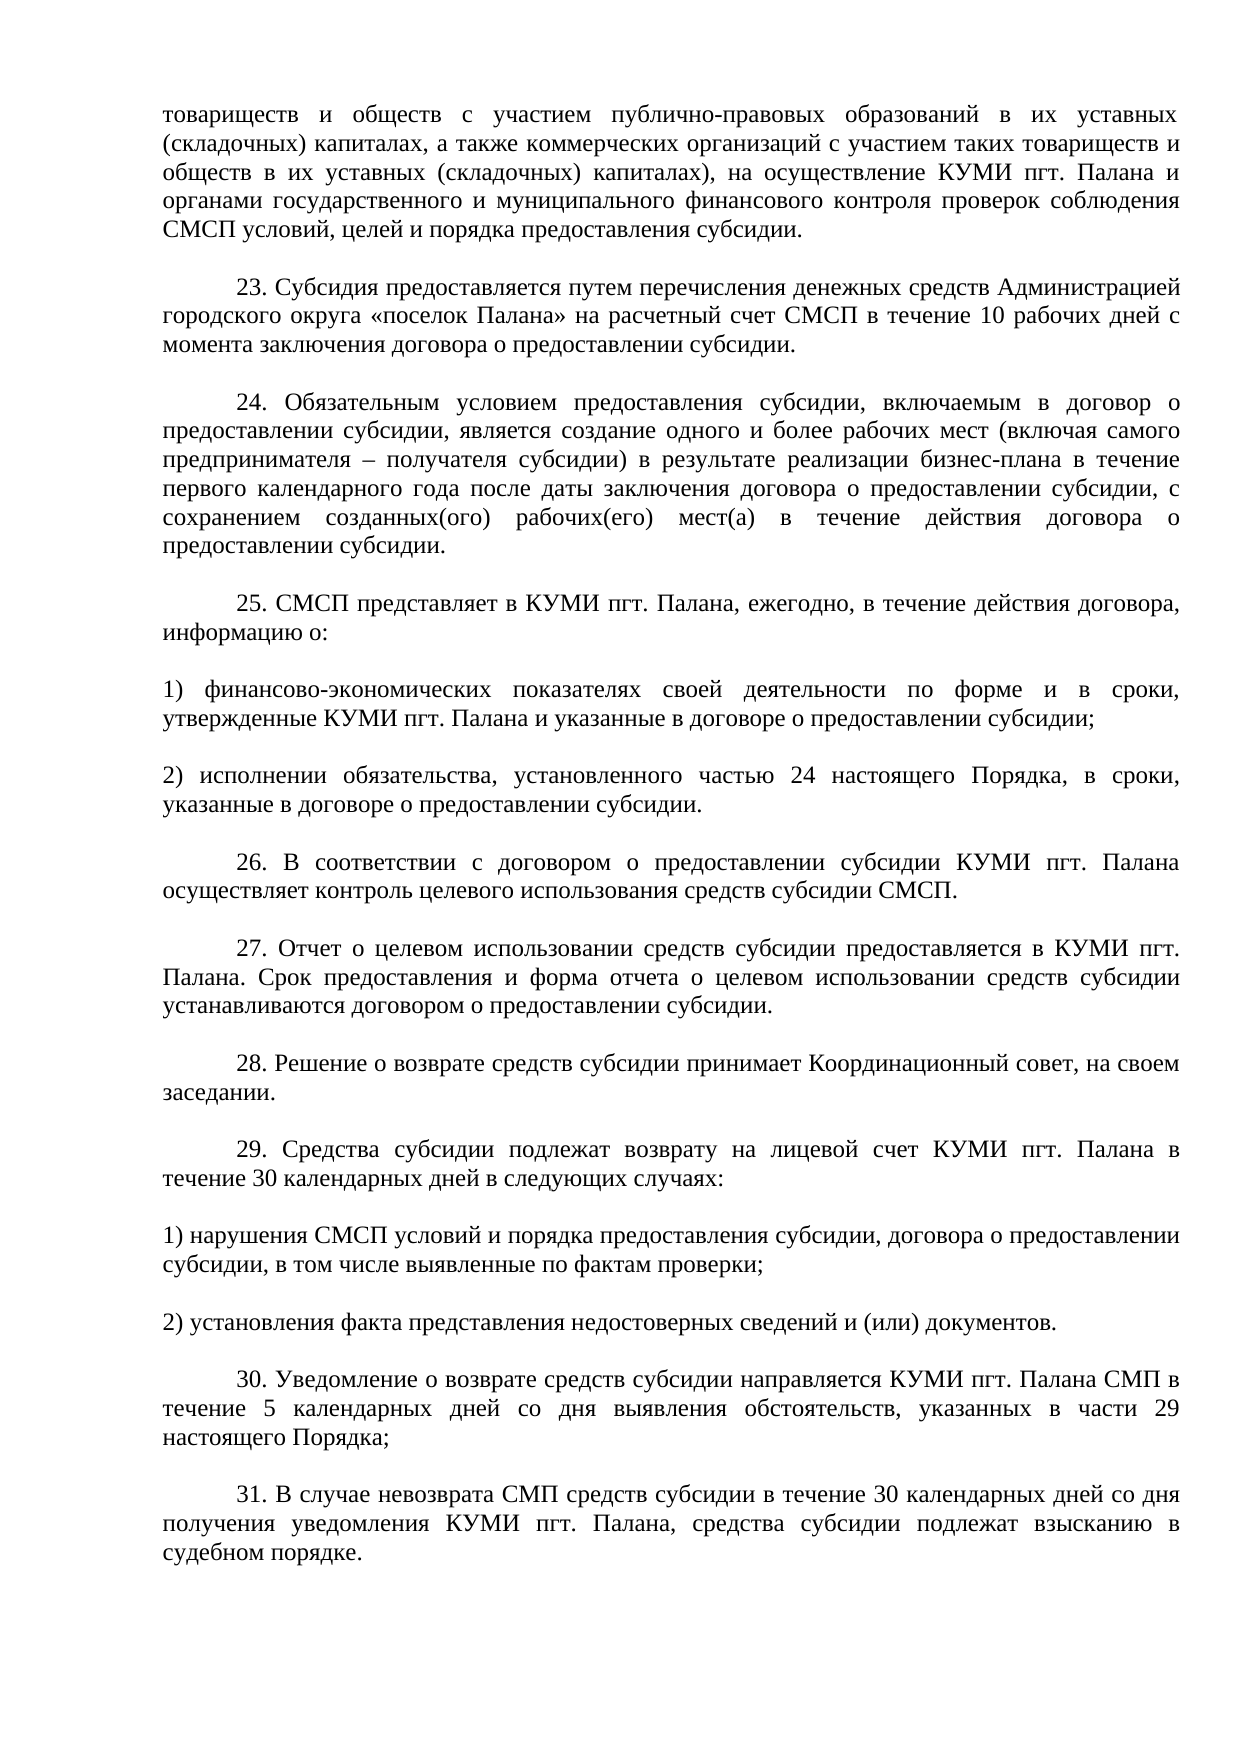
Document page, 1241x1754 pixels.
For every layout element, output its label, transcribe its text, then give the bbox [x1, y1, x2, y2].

text 2) установления факта представления недостоверных сведений и (или) документов. [162, 1278, 1181, 1336]
text 1) финансово-экономических показателях своей деятельности по форме и в сроки, утвержденные КУМИ пгт. Палана и указанные в договоре о предоставлении субсидии; [162, 646, 1181, 732]
text 31. В случае невозврата СМП средств субсидии в течение 30 календарных дней со дня получения уведомления КУМИ пгт. Палана, средства субсидии подлежат взысканию в судебном порядке. [162, 1451, 1181, 1566]
text 26. В соответствии с договором о предоставлении субсидии КУМИ пгт. Палана осуществляет контроль целевого использования средств субсидии СМСП. [162, 818, 1181, 904]
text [162, 99, 1181, 243]
text 1) нарушения СМСП условий и порядка предоставления субсидии, договора о предоставлении субсидии, в том числе выявленные по фактам проверки; [162, 1192, 1181, 1278]
text 30. Уведомление о возврате средств субсидии направляется КУМИ пгт. Палана СМП в течение 5 календарных дней со дня выявления обстоятельств, указанных в части 29 настоящего Порядка; [162, 1336, 1181, 1451]
text 27. Отчет о целевом использовании средств субсидии предоставляется в КУМИ пгт. Палана. Срок предоставления и форма отчета о целевом использовании средств субсидии устанавливаются договором о предоставлении субсидии. [162, 904, 1181, 1019]
text 23. Субсидия предоставляется путем перечисления денежных средств Администрацией городского округа «поселок Палана» на расчетный счет СМСП в течение 10 рабочих дней с момента заключения договора о предоставлении субсидии. [162, 243, 1181, 358]
text 29. Средства субсидии подлежат возврату на лицевой счет КУМИ пгт. Палана в течение 30 календарных дней в следующих случаях: [162, 1106, 1181, 1192]
text 28. Решение о возврате средств субсидии принимает Координационный совет, на своем заседании. [162, 1019, 1181, 1106]
text 25. СМСП представляет в КУМИ пгт. Палана, ежегодно, в течение действия договора, информацию о: [162, 559, 1181, 646]
text 24. Обязательным условием предоставления субсидии, включаемым в договор о предоставлении субсидии, является создание одного и более рабочих мест (включая самого предпринимателя – получателя субсидии) в результате реализации бизнес-плана в течение первого календарного года после даты заключения договора о предоставлении субсидии, с сохранением созданных(ого) рабочих(его) мест(а) в течение действия договора о предоставлении субсидии. [162, 358, 1181, 559]
text 2) исполнении обязательства, установленного частью 24 настоящего Порядка, в сроки, указанные в договоре о предоставлении субсидии. [162, 732, 1181, 818]
